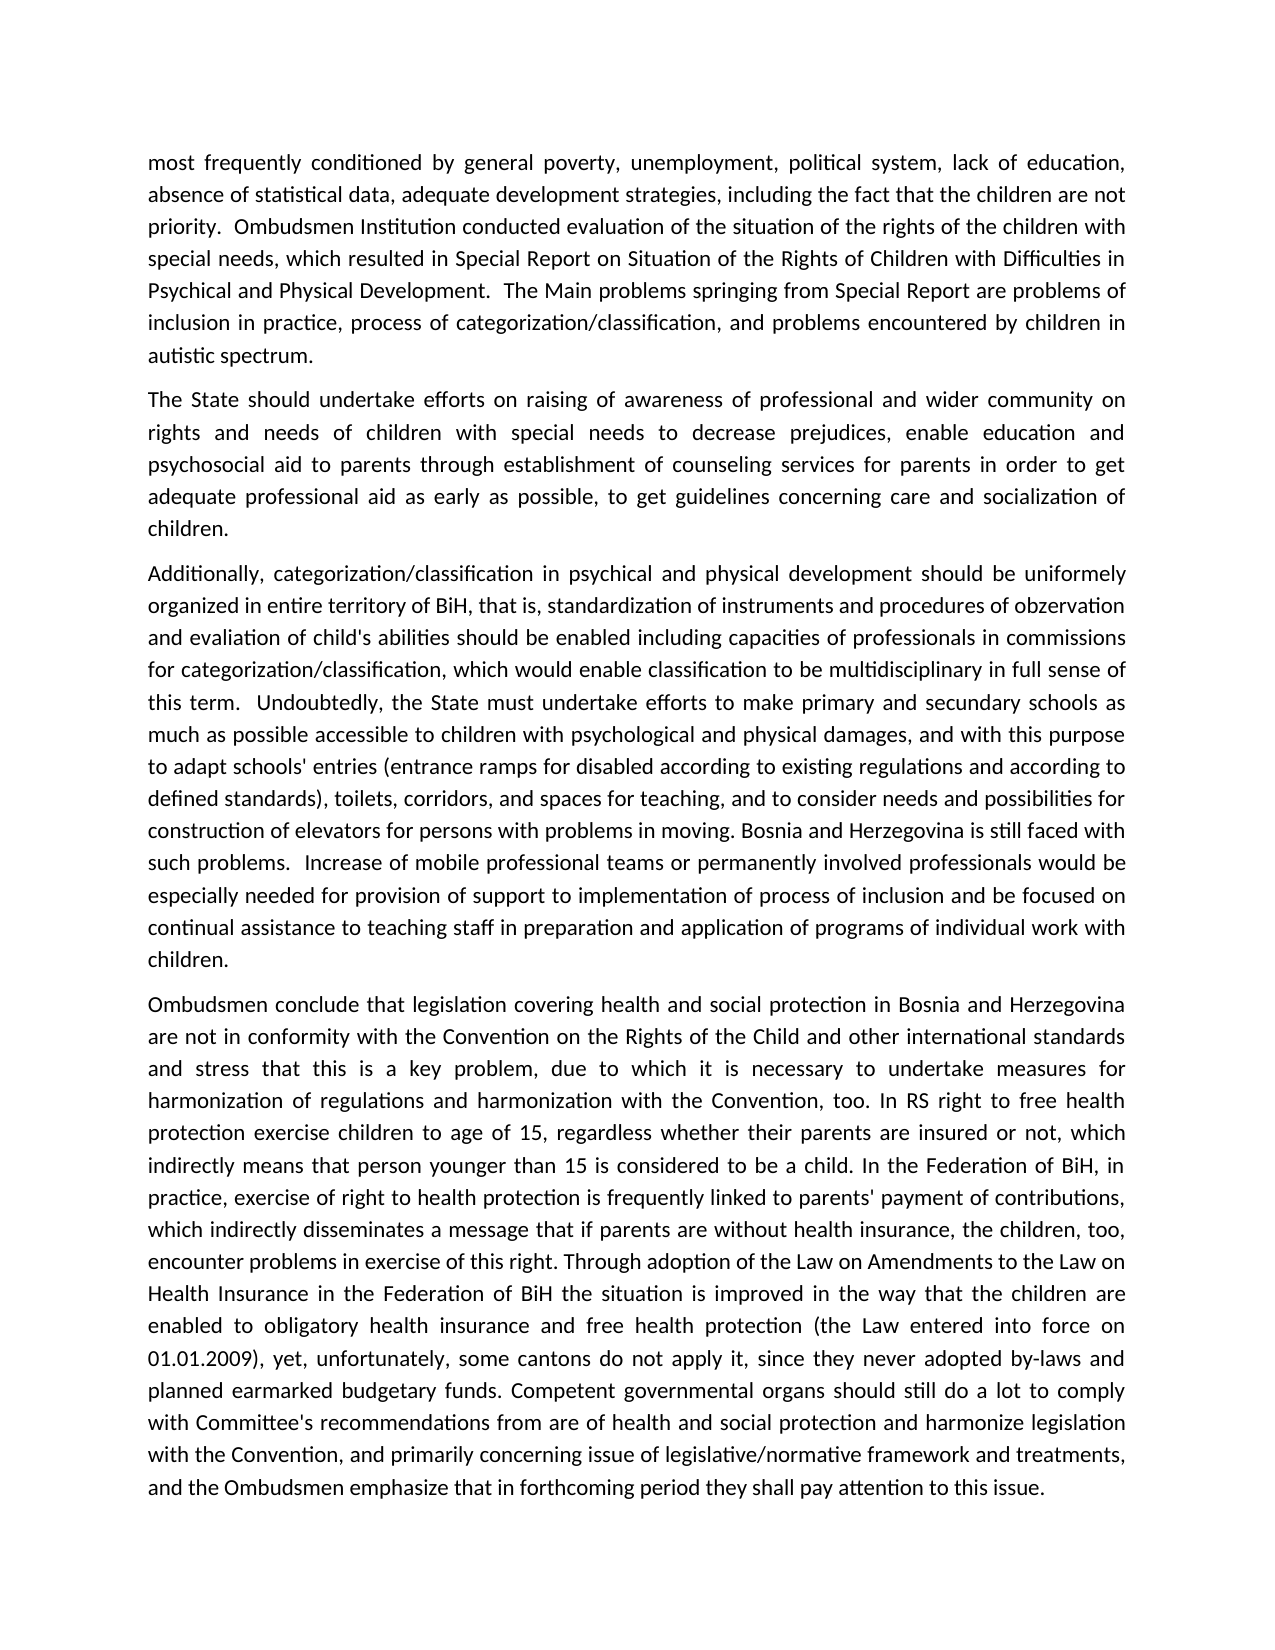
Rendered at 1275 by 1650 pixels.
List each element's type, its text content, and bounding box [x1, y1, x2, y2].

text Additionally, categorization/classification in psychical and physical development should be uniformely organized in entire territory of BiH, that is, standardization of instruments and procedures of obzervation and evaliation of child's abilities should be enabled including capacities of professionals in commissions for categorization/classification, which would enable classification to be multidisciplinary in full sense of this term. Undoubtedly, the State must undertake efforts to make primary and secundary schools as much as possible accessible to children with psychological and physical damages, and with this purpose to adapt schools' entries (entrance ramps for disabled according to existing regulations and according to defined standards), toilets, corridors, and spaces for teaching, and to consider needs and possibilities for construction of elevators for persons with problems in moving. Bosnia and Herzegovina is still faced with such problems. Increase of mobile professional teams or permanently involved professionals would be especially needed for provision of support to implementation of process of inclusion and be focused on continual assistance to teaching staff in preparation and application of programs of individual work with children. [148, 559, 1127, 973]
text Ombudsmen conclude that legislation covering health and social protection in Bosnia and Herzegovina are not in conformity with the Convention on the Rights of the Child and other international standards and stress that this is a key problem, due to which it is necessary to undertake measures for harmonization of regulations and harmonization with the Convention, too. In RS right to free health protection exercise children to age of 15, regardless whether their parents are insured or not, which indirectly means that person younger than 15 is considered to be a child. In the Federation of BiH, in practice, exercise of right to health protection is frequently linked to parents' payment of contributions, which indirectly disseminates a message that if parents are without health insurance, the children, too, encounter problems in exercise of this right. Through adoption of the Law on Amendments to the Law on Health Insurance in the Federation of BiH the situation is improved in the way that the children are enabled to obligatory health insurance and free health protection (the Law entered into force on 01.01.2009), yet, unfortunately, some cantons do not apply it, since they never adopted by-laws and planned earmarked budgetary funds. Competent governmental organs should still do a lot to comply with Committee's recommendations from are of health and social protection and harmonize legislation with the Convention, and primarily concerning issue of legislative/normative framework and treatments, and the Ombudsmen emphasize that in forthcoming period they shall pay attention to this issue. [148, 990, 1127, 1501]
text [148, 148, 1127, 369]
text The State should undertake efforts on raising of awareness of professional and wider community on rights and needs of children with special needs to decrease prejudices, enable education and psychosocial aid to parents through establishment of counseling services for parents in order to get adequate professional aid as early as possible, to get guidelines concerning care and socialization of children. [148, 385, 1127, 542]
